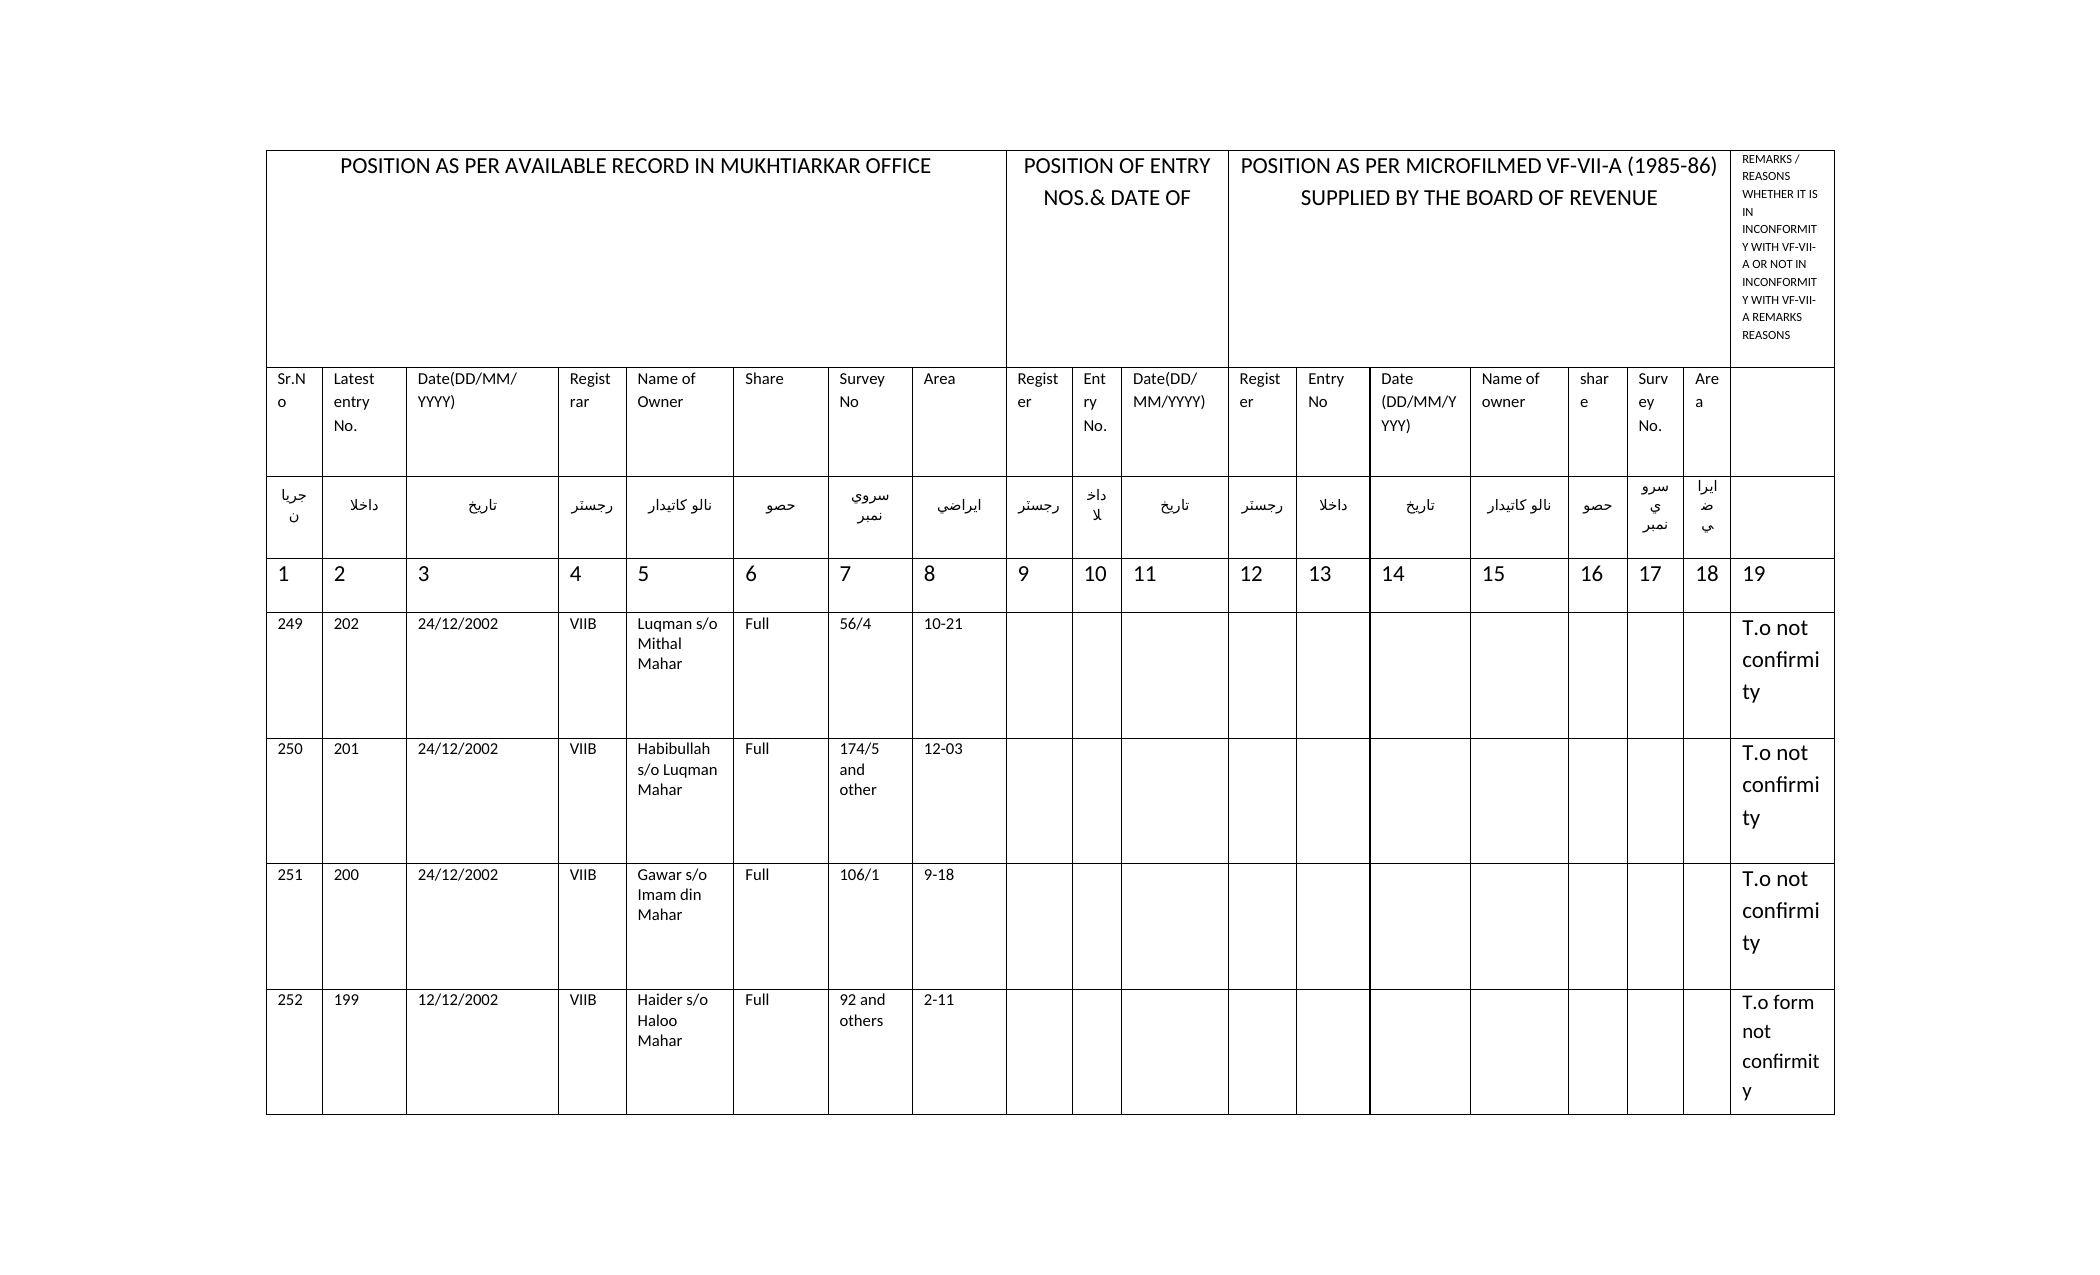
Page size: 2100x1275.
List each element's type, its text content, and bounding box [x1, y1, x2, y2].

table_cell Name of Owner [627, 368, 733, 476]
table_cell تاريخ [407, 477, 558, 558]
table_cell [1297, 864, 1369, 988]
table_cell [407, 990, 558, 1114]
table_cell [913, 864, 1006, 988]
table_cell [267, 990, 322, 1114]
table_cell حصو [1569, 477, 1627, 558]
table_cell Name of owner [1471, 368, 1568, 476]
table_cell رجسٽر [1007, 477, 1072, 558]
table_cell Date(DD/MM/YYYY) [1122, 368, 1228, 476]
table_cell Area [913, 368, 1006, 476]
table_cell رجسٽر [559, 477, 626, 558]
table_cell Sr.No [267, 368, 322, 476]
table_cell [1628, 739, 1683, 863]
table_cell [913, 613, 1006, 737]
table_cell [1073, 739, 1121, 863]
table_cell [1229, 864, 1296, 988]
table_cell Date(DD/MM/YYYY) [407, 368, 558, 476]
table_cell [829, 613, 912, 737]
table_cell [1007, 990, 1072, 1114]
table_cell share [1569, 368, 1627, 476]
table_cell Registrar [559, 368, 626, 476]
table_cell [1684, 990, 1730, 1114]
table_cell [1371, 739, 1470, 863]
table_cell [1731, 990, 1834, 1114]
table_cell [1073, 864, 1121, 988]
table_cell جريان [267, 477, 322, 558]
table_cell 16 [1569, 559, 1627, 612]
table_cell Entry No. [1073, 368, 1121, 476]
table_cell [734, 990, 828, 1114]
table_cell داخلا [323, 477, 406, 558]
table_cell داخلا [1297, 477, 1369, 558]
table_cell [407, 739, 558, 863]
table_cell تاريخ [1122, 477, 1228, 558]
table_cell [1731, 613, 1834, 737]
table_cell 13 [1297, 559, 1369, 612]
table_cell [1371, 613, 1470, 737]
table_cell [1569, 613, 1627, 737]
table_cell [1731, 477, 1834, 558]
table_cell Share [734, 368, 828, 476]
table_cell داخلا [1073, 477, 1121, 558]
table_cell 4 [559, 559, 626, 612]
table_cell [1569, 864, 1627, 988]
table_cell نالو کاتيدار [627, 477, 733, 558]
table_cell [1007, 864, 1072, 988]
table_header POSITION AS PER AVAILABLE RECORD IN MUKHTIARKAR OFFICE [267, 151, 1006, 367]
table_cell 8 [913, 559, 1006, 612]
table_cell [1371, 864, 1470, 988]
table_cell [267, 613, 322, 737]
table_header POSITION OF ENTRY NOS.& DATE OF [1007, 151, 1228, 367]
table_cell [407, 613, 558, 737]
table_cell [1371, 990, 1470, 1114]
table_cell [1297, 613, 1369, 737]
table_cell 11 [1122, 559, 1228, 612]
table_cell 5 [627, 559, 733, 612]
table_cell 17 [1628, 559, 1683, 612]
table_cell 1 [267, 559, 322, 612]
table_cell Entry No [1297, 368, 1369, 476]
table_cell 2 [323, 559, 406, 612]
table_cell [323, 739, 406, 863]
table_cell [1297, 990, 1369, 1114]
table_cell [1731, 368, 1834, 476]
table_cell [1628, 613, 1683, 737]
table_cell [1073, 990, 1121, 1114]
table_cell نالو کاتيدار [1471, 477, 1568, 558]
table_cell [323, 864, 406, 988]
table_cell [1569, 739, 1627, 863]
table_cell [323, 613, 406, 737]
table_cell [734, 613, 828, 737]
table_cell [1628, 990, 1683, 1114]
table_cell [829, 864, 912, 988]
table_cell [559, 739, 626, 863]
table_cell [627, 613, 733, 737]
table_cell 14 [1371, 559, 1470, 612]
table_cell 18 [1684, 559, 1730, 612]
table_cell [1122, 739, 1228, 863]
table_cell 15 [1471, 559, 1568, 612]
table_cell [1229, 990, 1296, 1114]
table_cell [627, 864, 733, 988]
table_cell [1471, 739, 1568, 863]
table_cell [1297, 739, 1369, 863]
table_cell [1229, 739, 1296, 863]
table_cell 19 [1731, 559, 1834, 612]
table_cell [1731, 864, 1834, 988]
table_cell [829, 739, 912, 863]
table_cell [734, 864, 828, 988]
table_cell ايراضي [1684, 477, 1730, 558]
table_cell ايراضي [913, 477, 1006, 558]
table_cell 9 [1007, 559, 1072, 612]
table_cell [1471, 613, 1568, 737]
table_cell Survey No. [1628, 368, 1683, 476]
table_cell Register [1007, 368, 1072, 476]
table_cell Date (DD/MM/YYYY) [1371, 368, 1470, 476]
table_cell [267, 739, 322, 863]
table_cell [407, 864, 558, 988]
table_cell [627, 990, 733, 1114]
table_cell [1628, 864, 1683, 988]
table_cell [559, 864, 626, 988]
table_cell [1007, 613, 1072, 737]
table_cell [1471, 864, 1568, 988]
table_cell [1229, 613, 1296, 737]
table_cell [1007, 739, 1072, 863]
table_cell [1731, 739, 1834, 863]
table_cell رجسٽر [1229, 477, 1296, 558]
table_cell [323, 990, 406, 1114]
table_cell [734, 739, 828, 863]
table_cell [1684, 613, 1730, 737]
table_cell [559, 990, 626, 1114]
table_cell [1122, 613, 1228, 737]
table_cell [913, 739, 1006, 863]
table_cell 7 [829, 559, 912, 612]
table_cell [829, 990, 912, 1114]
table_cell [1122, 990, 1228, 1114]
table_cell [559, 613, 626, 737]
table_cell 6 [734, 559, 828, 612]
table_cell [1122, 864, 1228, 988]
table_header REMARKS / REASONS WHETHER IT IS IN INCONFORMITY WITH VF-VII-A OR NOT IN INCONFORMITY WITH VF-VII-A REMARKS REASONS [1731, 151, 1834, 367]
table_header POSITION AS PER MICROFILMED VF-VII-A (1985-86) SUPPLIED BY THE BOARD OF REVENUE [1229, 151, 1730, 367]
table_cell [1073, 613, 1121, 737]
table_cell Latest entry No. [323, 368, 406, 476]
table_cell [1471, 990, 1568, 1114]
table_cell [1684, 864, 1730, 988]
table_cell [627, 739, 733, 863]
table_cell 3 [407, 559, 558, 612]
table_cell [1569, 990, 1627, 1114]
table_cell تاريخ [1371, 477, 1470, 558]
table_cell Register [1229, 368, 1296, 476]
table_cell Survey No [829, 368, 912, 476]
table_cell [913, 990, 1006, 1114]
table_cell سروي نمبر [1628, 477, 1683, 558]
table_cell سروي نمبر [829, 477, 912, 558]
table_cell 12 [1229, 559, 1296, 612]
table_cell 10 [1073, 559, 1121, 612]
table_cell حصو [734, 477, 828, 558]
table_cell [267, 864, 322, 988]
table_cell Area [1684, 368, 1730, 476]
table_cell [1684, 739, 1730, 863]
